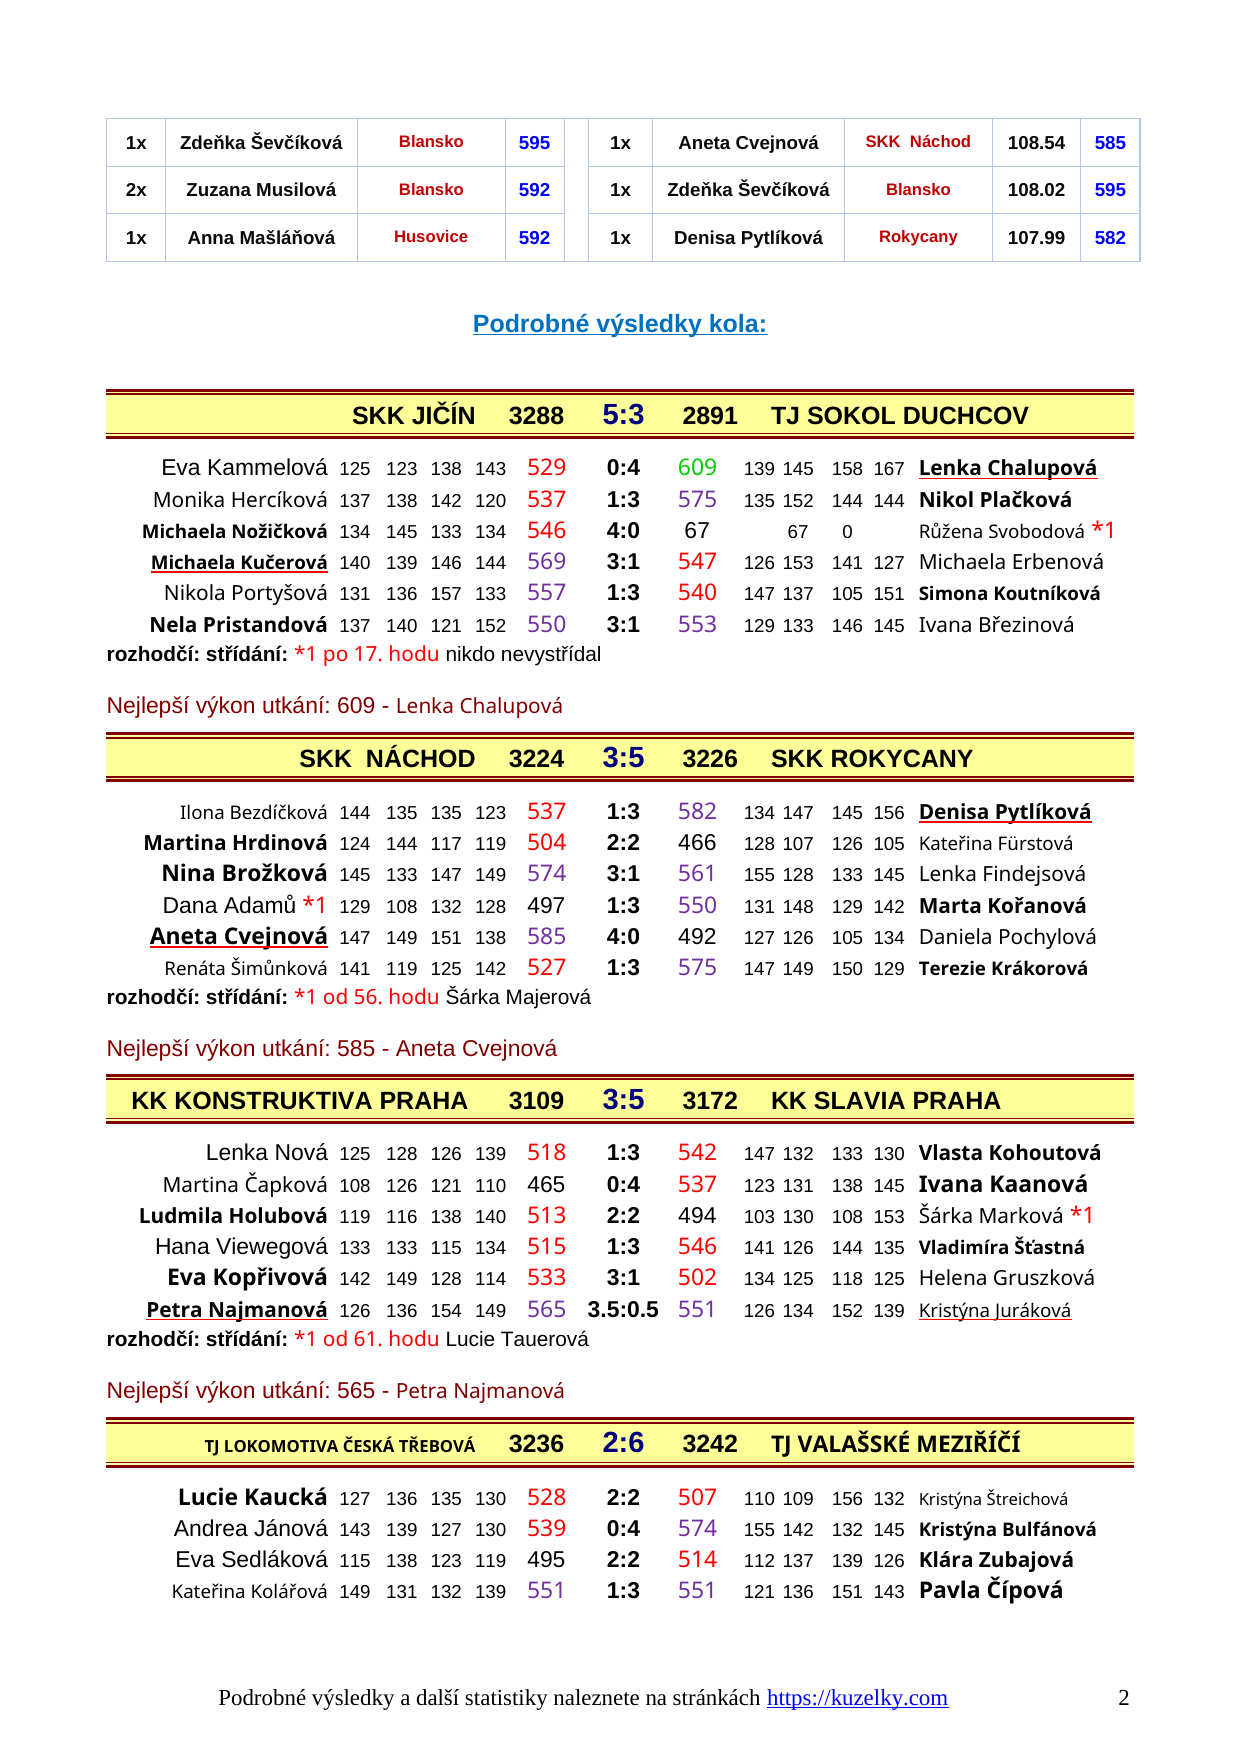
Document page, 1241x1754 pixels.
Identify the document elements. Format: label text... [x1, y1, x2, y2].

text rozhodčí: střídání: *1 od 56. hodu Šárka Majerová [106, 982, 1134, 1011]
text KK Konstruktiva Praha 3109 3:5 3172 KK Slavia Praha [106, 1080, 1134, 1118]
table_cell 1x [589, 167, 652, 213]
text rozhodčí: střídání: *1 po 17. hodu nikdo nevystřídal [106, 639, 1134, 667]
text Nina Brožková 145 133 147 149 574 3:1 561 155 128 133 145 Lenka Findejsová [106, 857, 1134, 889]
table_cell 107.99 [993, 214, 1080, 261]
text Nejlepší výkon utkání: 585 - Aneta Cvejnová [106, 1035, 1134, 1061]
text Petra Najmanová 126 136 154 149 565 3.5:0.5 551 126 134 152 139 Kristýna Juráková [106, 1293, 1134, 1324]
text Nejlepší výkon utkání: 609 - Lenka Chalupová [106, 691, 1134, 720]
text rozhodčí: střídání: *1 od 61. hodu Lucie Tauerová [106, 1324, 1134, 1352]
text Martina Hrdinová 124 144 117 119 504 2:2 466 128 107 126 105 Kateřina Fürstová [106, 826, 1134, 857]
text SKK Jičín 3288 5:3 2891 TJ Sokol Duchcov [106, 395, 1134, 433]
text Eva Sedláková 115 138 123 119 495 2:2 514 112 137 139 126 Klára Zubajová [106, 1543, 1134, 1574]
table_cell 1x [589, 119, 652, 166]
table_cell Blansko [358, 167, 505, 213]
table_cell Zdeňka Ševčíková [166, 119, 357, 166]
table_cell Zdeňka Ševčíková [653, 167, 844, 213]
table_cell 108.54 [993, 119, 1080, 166]
text Aneta Cvejnová 147 149 151 138 585 4:0 492 127 126 105 134 Daniela Pochylová [106, 920, 1134, 951]
text Eva Kopřivová 142 149 128 114 533 3:1 502 134 125 118 125 Helena Gruszková [106, 1261, 1134, 1293]
table_cell 595 [1081, 167, 1139, 213]
text Ilona Bezdíčková 144 135 135 123 537 1:3 582 134 147 145 156 Denisa Pytlíková [106, 795, 1134, 826]
text Andrea Jánová 143 139 127 130 539 0:4 574 155 142 132 145 Kristýna Bulfánová [106, 1512, 1134, 1543]
table_cell 592 [506, 214, 564, 261]
text Nejlepší výkon utkání: 565 - Petra Najmanová [106, 1376, 1134, 1405]
table_cell Blansko [845, 167, 992, 213]
text Nikola Portyšová 131 136 157 133 557 1:3 540 147 137 105 151 Simona Koutníková [106, 576, 1134, 608]
text Kateřina Kolářová 149 131 132 139 551 1:3 551 121 136 151 143 Pavla Čípová [106, 1574, 1134, 1606]
text Renáta Šimůnková 141 119 125 142 527 1:3 575 147 149 150 129 Terezie Krákorová [106, 951, 1134, 982]
text Michaela Kučerová 140 139 146 144 569 3:1 547 126 153 141 127 Michaela Erbenová [106, 545, 1134, 576]
text Nela Pristandová 137 140 121 152 550 3:1 553 129 133 146 145 Ivana Březinová [106, 608, 1134, 639]
table_cell Rokycany [845, 214, 992, 261]
table_cell Denisa Pytlíková [653, 214, 844, 261]
text SKK Náchod 3224 3:5 3226 SKK Rokycany [106, 739, 1134, 776]
table_cell 585 [1081, 119, 1139, 166]
table_cell 592 [506, 167, 564, 213]
table_cell SKK Náchod [845, 119, 992, 166]
text Ludmila Holubová 119 116 138 140 513 2:2 494 103 130 108 153 Šárka Marková *1 [106, 1199, 1134, 1230]
text Monika Hercíková 137 138 142 120 537 1:3 575 135 152 144 144 Nikol Plačková [106, 483, 1134, 514]
table_cell 1x [107, 119, 165, 166]
text Eva Kammelová 125 123 138 143 529 0:4 609 139 145 158 167 Lenka Chalupová [106, 451, 1134, 483]
table_cell Blansko [358, 119, 505, 166]
table_cell Zuzana Musilová [166, 167, 357, 213]
table_cell 108.02 [993, 167, 1080, 213]
table_cell Husovice [358, 214, 505, 261]
table_cell 582 [1081, 214, 1139, 261]
text Dana Adamů *1 129 108 132 128 497 1:3 550 131 148 129 142 Marta Kořanová [106, 889, 1134, 920]
text TJ Lokomotiva Česká Třebová 3236 2:6 3242 TJ Valašské Meziříčí [106, 1424, 1134, 1462]
table_cell 1x [589, 214, 652, 261]
text Martina Čapková 108 126 121 110 465 0:4 537 123 131 138 145 Ivana Kaanová [106, 1168, 1134, 1199]
text Hana Viewegová 133 133 115 134 515 1:3 546 141 126 144 135 Vladimíra Šťastná [106, 1230, 1134, 1261]
table_cell 2x [107, 167, 165, 213]
table_cell 1x [107, 214, 165, 261]
table_cell Anna Mašláňová [166, 214, 357, 261]
text Lucie Kaucká 127 136 135 130 528 2:2 507 110 109 156 132 Kristýna Štreichová [106, 1481, 1134, 1512]
text Michaela Nožičková 134 145 133 134 546 4:0 67 67 0 Růžena Svobodová *1 [106, 514, 1134, 545]
table_cell Aneta Cvejnová [653, 119, 844, 166]
text Podrobné výsledky kola: [94, 308, 1145, 337]
table_cell 595 [506, 119, 564, 166]
text Lenka Nová 125 128 126 139 518 1:3 542 147 132 133 130 Vlasta Kohoutová [106, 1136, 1134, 1168]
